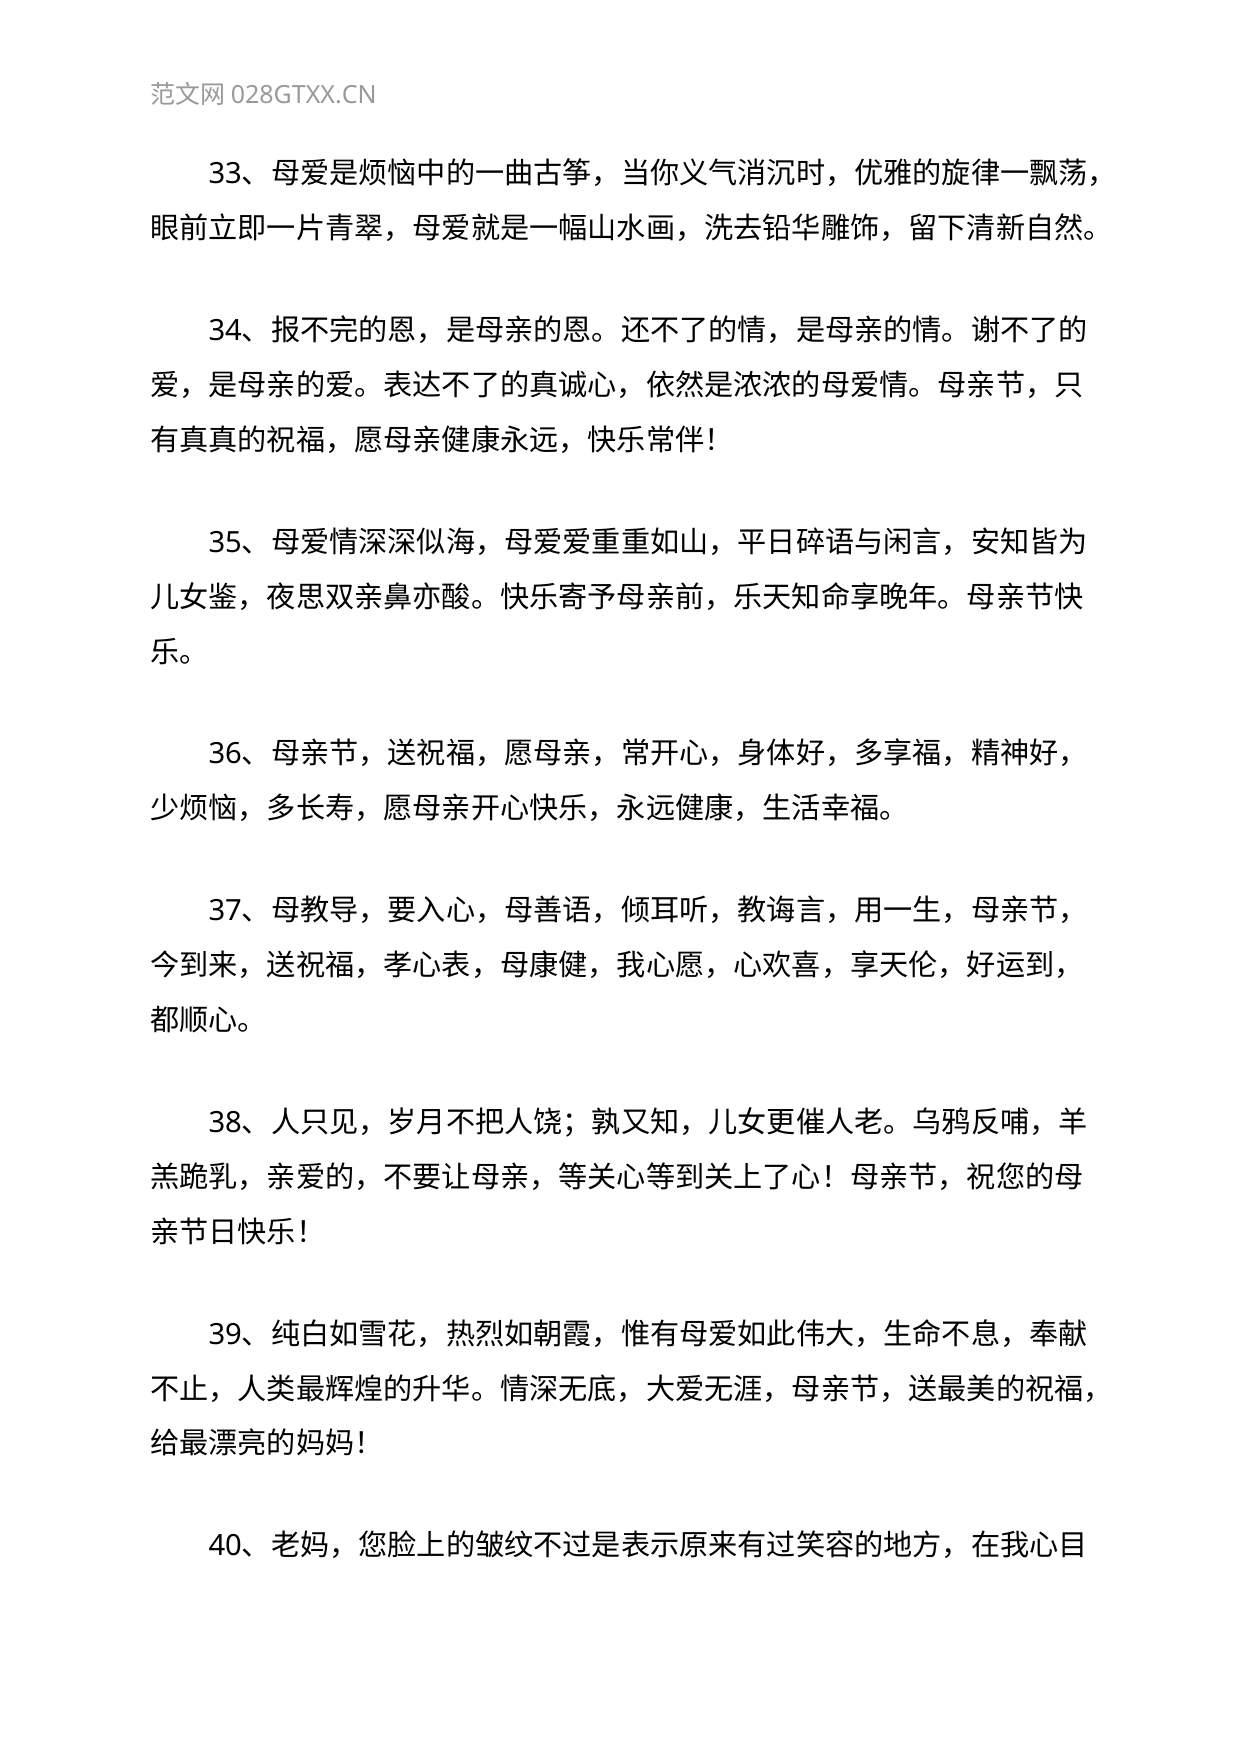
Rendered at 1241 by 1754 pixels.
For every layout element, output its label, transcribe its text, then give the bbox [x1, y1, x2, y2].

text 35、母爱情深深似海，母爱爱重重如山，平日碎语与闲言，安知皆为儿女鉴，夜思双亲鼻亦酸。快乐寄予母亲前，乐天知命享晚年。母亲节快乐。 [150, 518, 1090, 671]
text 33、母爱是烦恼中的一曲古筝，当你义气消沉时，优雅的旋律一飘荡，眼前立即一片青翠，母爱就是一幅山水画，洗去铅华雕饰，留下清新自然。 [150, 150, 1090, 247]
text 36、母亲节，送祝福，愿母亲，常开心，身体好，多享福，精神好，少烦恼，多长寿，愿母亲开心快乐，永远健康，生活幸福。 [150, 730, 1090, 827]
text 39、纯白如雪花，热烈如朝霞，惟有母爱如此伟大，生命不息，奉献不止，人类最辉煌的升华。情深无底，大爱无涯，母亲节，送最美的祝福，给最漂亮的妈妈！ [150, 1310, 1090, 1462]
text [150, 1522, 1090, 1564]
text 34、报不完的恩，是母亲的恩。还不了的情，是母亲的情。谢不了的爱，是母亲的爱。表达不了的真诚心，依然是浓浓的母爱情。母亲节，只有真真的祝福，愿母亲健康永远，快乐常伴！ [150, 307, 1090, 459]
text 38、人只见，岁月不把人饶；孰又知，儿女更催人老。乌鸦反哺，羊羔跪乳，亲爱的，不要让母亲，等关心等到关上了心！母亲节，祝您的母亲节日快乐！ [150, 1098, 1090, 1251]
text 37、母教导，要入心，母善语，倾耳听，教诲言，用一生，母亲节，今到来，送祝福，孝心表，母康健，我心愿，心欢喜，享天伦，好运到，都顺心。 [150, 887, 1090, 1039]
